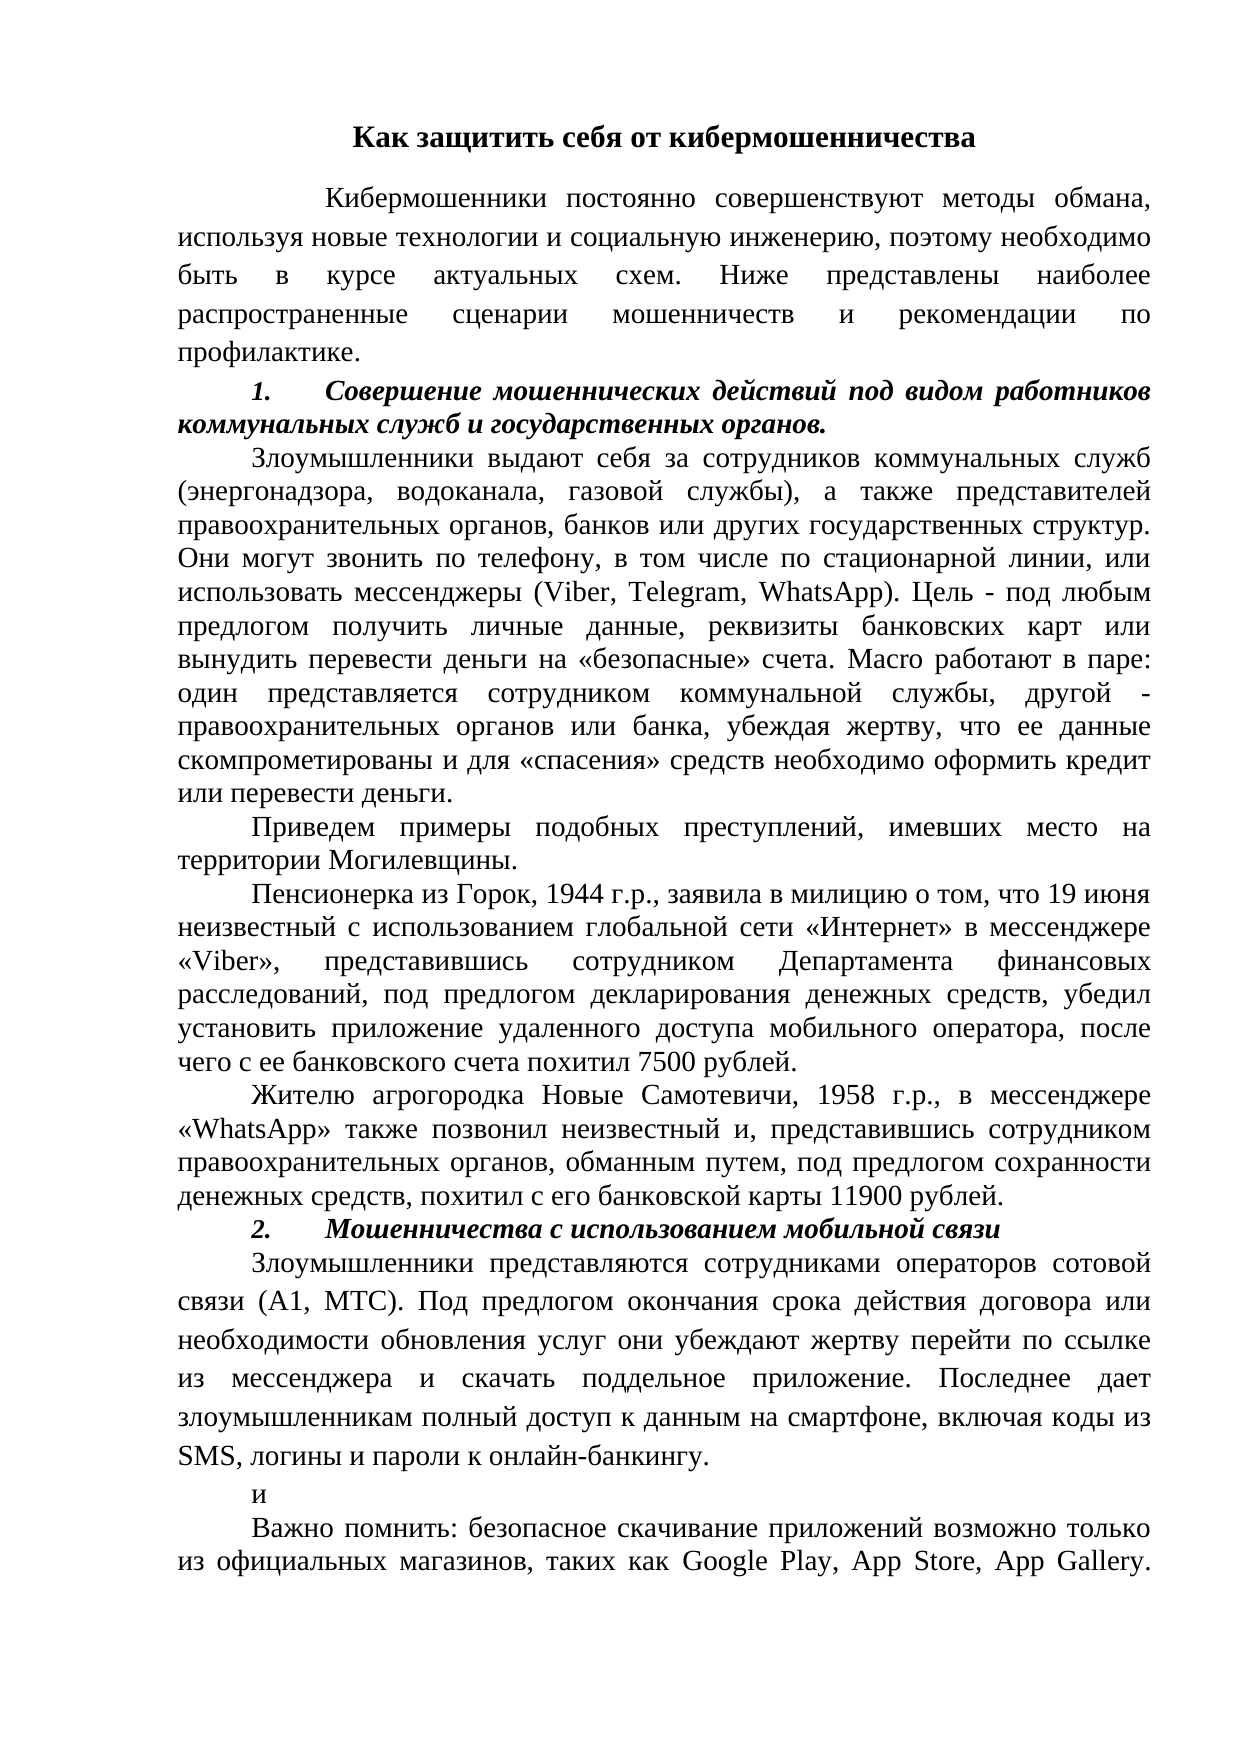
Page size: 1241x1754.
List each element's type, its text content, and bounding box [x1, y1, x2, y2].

list Мошенничества с использованием мобильной связи [177, 1211, 1152, 1245]
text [177, 1510, 1152, 1577]
text Злоумышленники выдают себя за сотрудников коммунальных служб (энергонадзора, водоканала, газовой службы), а также представителей правоохранительных органов, банков или других государственных структур. Они могут звонить по телефону, в том числе по стационарной линии, или использовать мессенджеры (Viber, Telegram, WhatsApp). Цель - под любым предлогом получить личные данные, реквизиты банковских карт или вынудить перевести деньги на «безопасные» счета. Macro работают в паре: один представляется сотрудником коммунальной службы, другой - правоохранительных органов или банка, убеждая жертву, что ее данные скомпрометированы и для «спасения» средств необходимо оформить кредит или перевести деньги. [177, 440, 1152, 809]
text Кибермошенники постоянно совершенствуют методы обмана, используя новые технологии и социальную инженерию, поэтому необходимо быть в курсе актуальных схем. Ниже представлены наиболее распространенные сценарии мошенничеств и рекомендации по профилактике. [177, 180, 1152, 368]
text и [177, 1476, 1152, 1510]
list Совершение мошеннических действий под видом работников коммунальных служб и государственных органов. [177, 373, 1152, 440]
text Приведем примеры подобных преступлений, имевших место на территории Могилевщины. [177, 809, 1152, 876]
text Как защитить себя от кибермошенничества [177, 118, 1152, 154]
text Злоумышленники представляются сотрудниками операторов сотовой связи (А1, МТС). Под предлогом окончания срока действия договора или необходимости обновления услуг они убеждают жертву перейти по ссылке из мессенджера и скачать поддельное приложение. Последнее дает злоумышленникам полный доступ к данным на смартфоне, включая коды из SMS, логины и пароли к онлайн-банкингу. [177, 1245, 1152, 1471]
text Пенсионерка из Горок, 1944 г.р., заявила в милицию о том, что 19 июня неизвестный с использованием глобальной сети «Интернет» в мессенджере «Viber», представившись сотрудником Департамента финансовых расследований, под предлогом декларирования денежных средств, убедил установить приложение удаленного доступа мобильного оператора, после чего с ее банковского счета похитил 7500 рублей. [177, 876, 1152, 1077]
text Жителю агрогородка Новые Самотевичи, 1958 г.р., в мессенджере «WhatsApp» также позвонил неизвестный и, представившись сотрудником правоохранительных органов, обманным путем, под предлогом сохранности денежных средств, похитил с его банковской карты 11900 рублей. [177, 1077, 1152, 1211]
